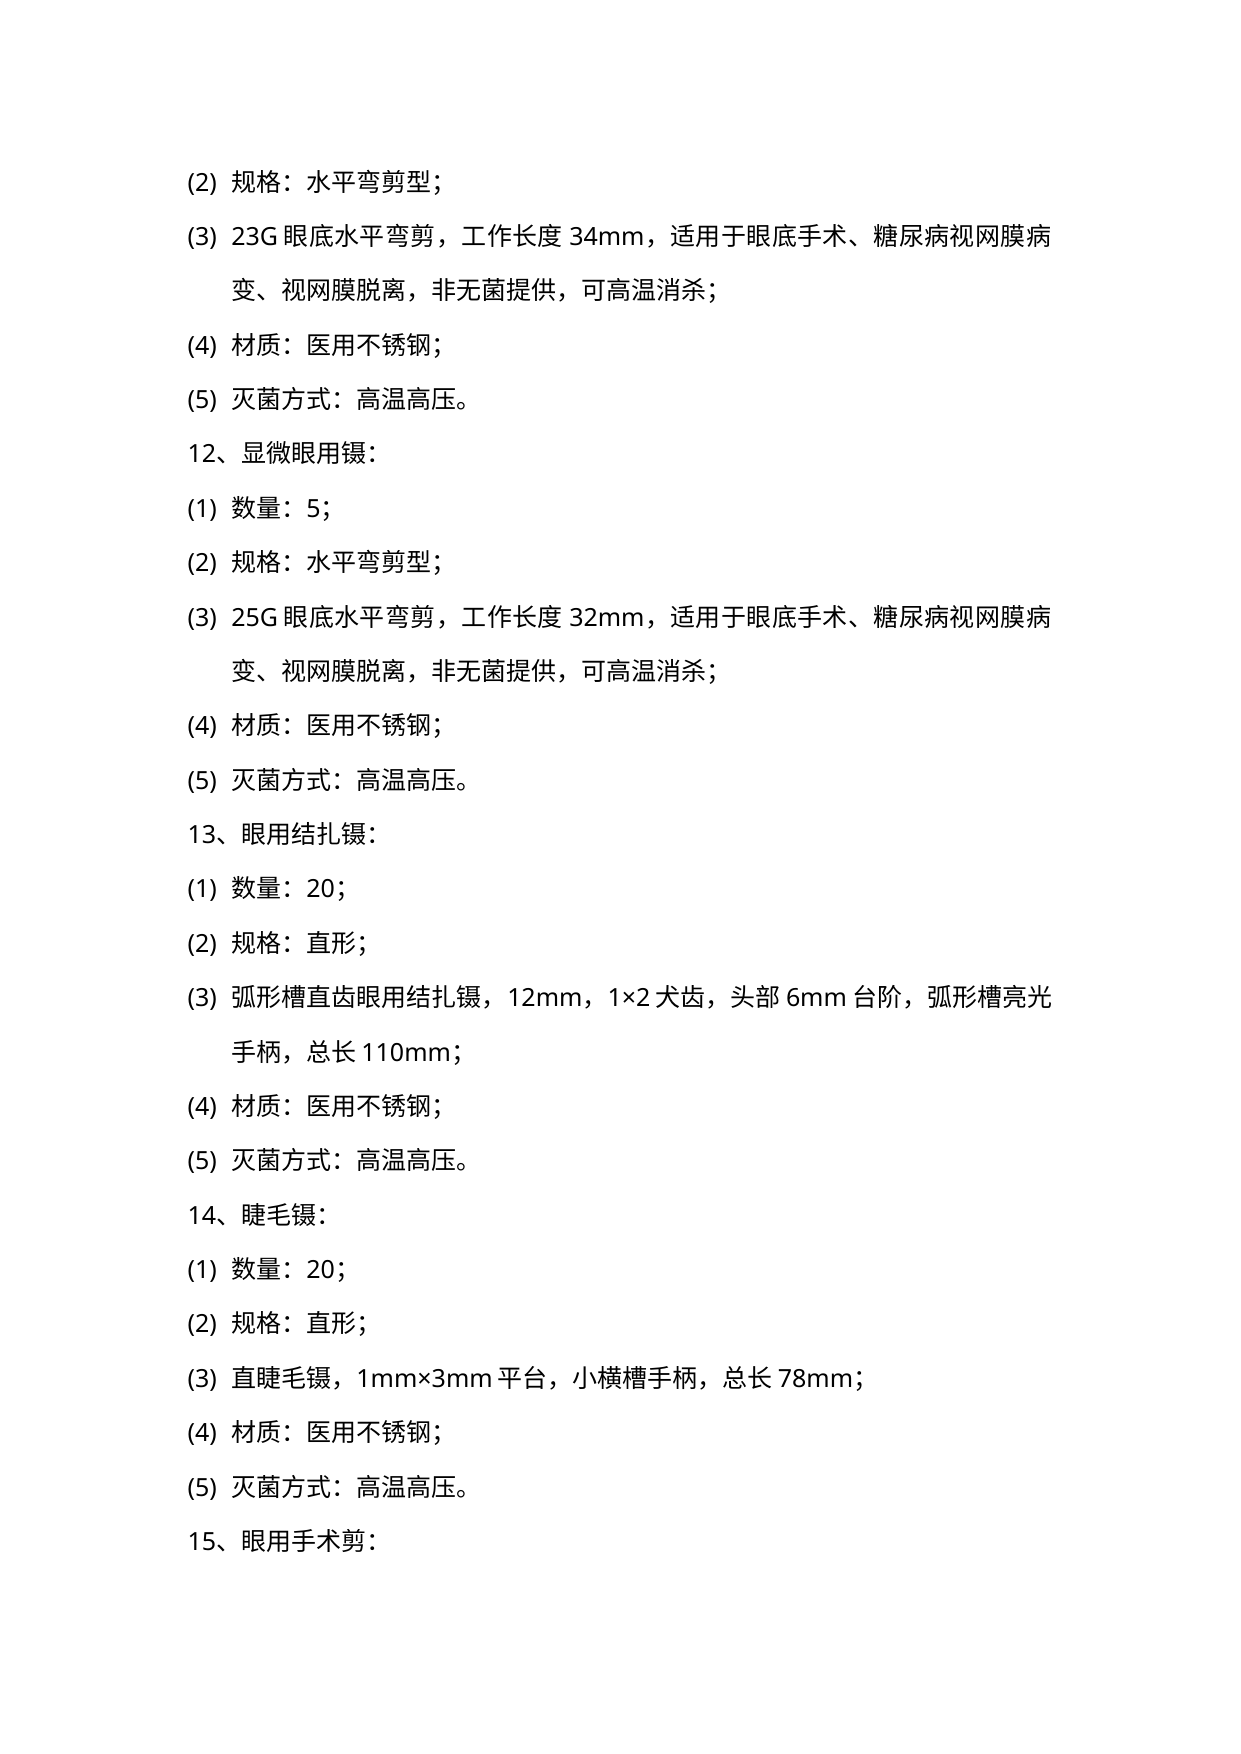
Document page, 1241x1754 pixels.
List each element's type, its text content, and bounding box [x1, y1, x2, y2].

list 材质：医用不锈钢； [187, 1086, 1053, 1123]
list 25G眼底水平弯剪，工作长度32mm，适用于眼底手术、糖尿病视网膜病变、视网膜脱离，非无菌提供，可高温消杀； [187, 597, 1053, 688]
text 14、睫毛镊： [187, 1195, 1053, 1231]
list 规格：直形； [187, 1304, 1053, 1340]
list 规格：直形； [187, 923, 1053, 959]
list 材质：医用不锈钢； [187, 706, 1053, 742]
list 弧形槽直齿眼用结扎镊，12mm，1×2犬齿，头部6mm台阶，弧形槽亮光手柄，总长110mm； [187, 978, 1053, 1068]
list 灭菌方式：高温高压。 [187, 1141, 1053, 1177]
text 13、眼用结扎镊： [187, 814, 1053, 851]
list 23G眼底水平弯剪，工作长度34mm，适用于眼底手术、糖尿病视网膜病变、视网膜脱离，非无菌提供，可高温消杀； [187, 216, 1053, 307]
list 数量：20； [187, 869, 1053, 905]
list 规格：水平弯剪型； [187, 162, 1053, 198]
list 规格：水平弯剪型； [187, 543, 1053, 579]
text 12、显微眼用镊： [187, 434, 1053, 470]
list 材质：医用不锈钢； [187, 1413, 1053, 1449]
list 直睫毛镊，1mm×3mm平台，小横槽手柄，总长78mm； [187, 1358, 1053, 1394]
list 灭菌方式：高温高压。 [187, 379, 1053, 416]
list 材质：医用不锈钢； [187, 325, 1053, 361]
list 灭菌方式：高温高压。 [187, 1467, 1053, 1503]
text 15、眼用手术剪： [187, 1521, 1053, 1558]
list 数量：5； [187, 488, 1053, 524]
list 数量：20； [187, 1249, 1053, 1286]
list 灭菌方式：高温高压。 [187, 760, 1053, 796]
